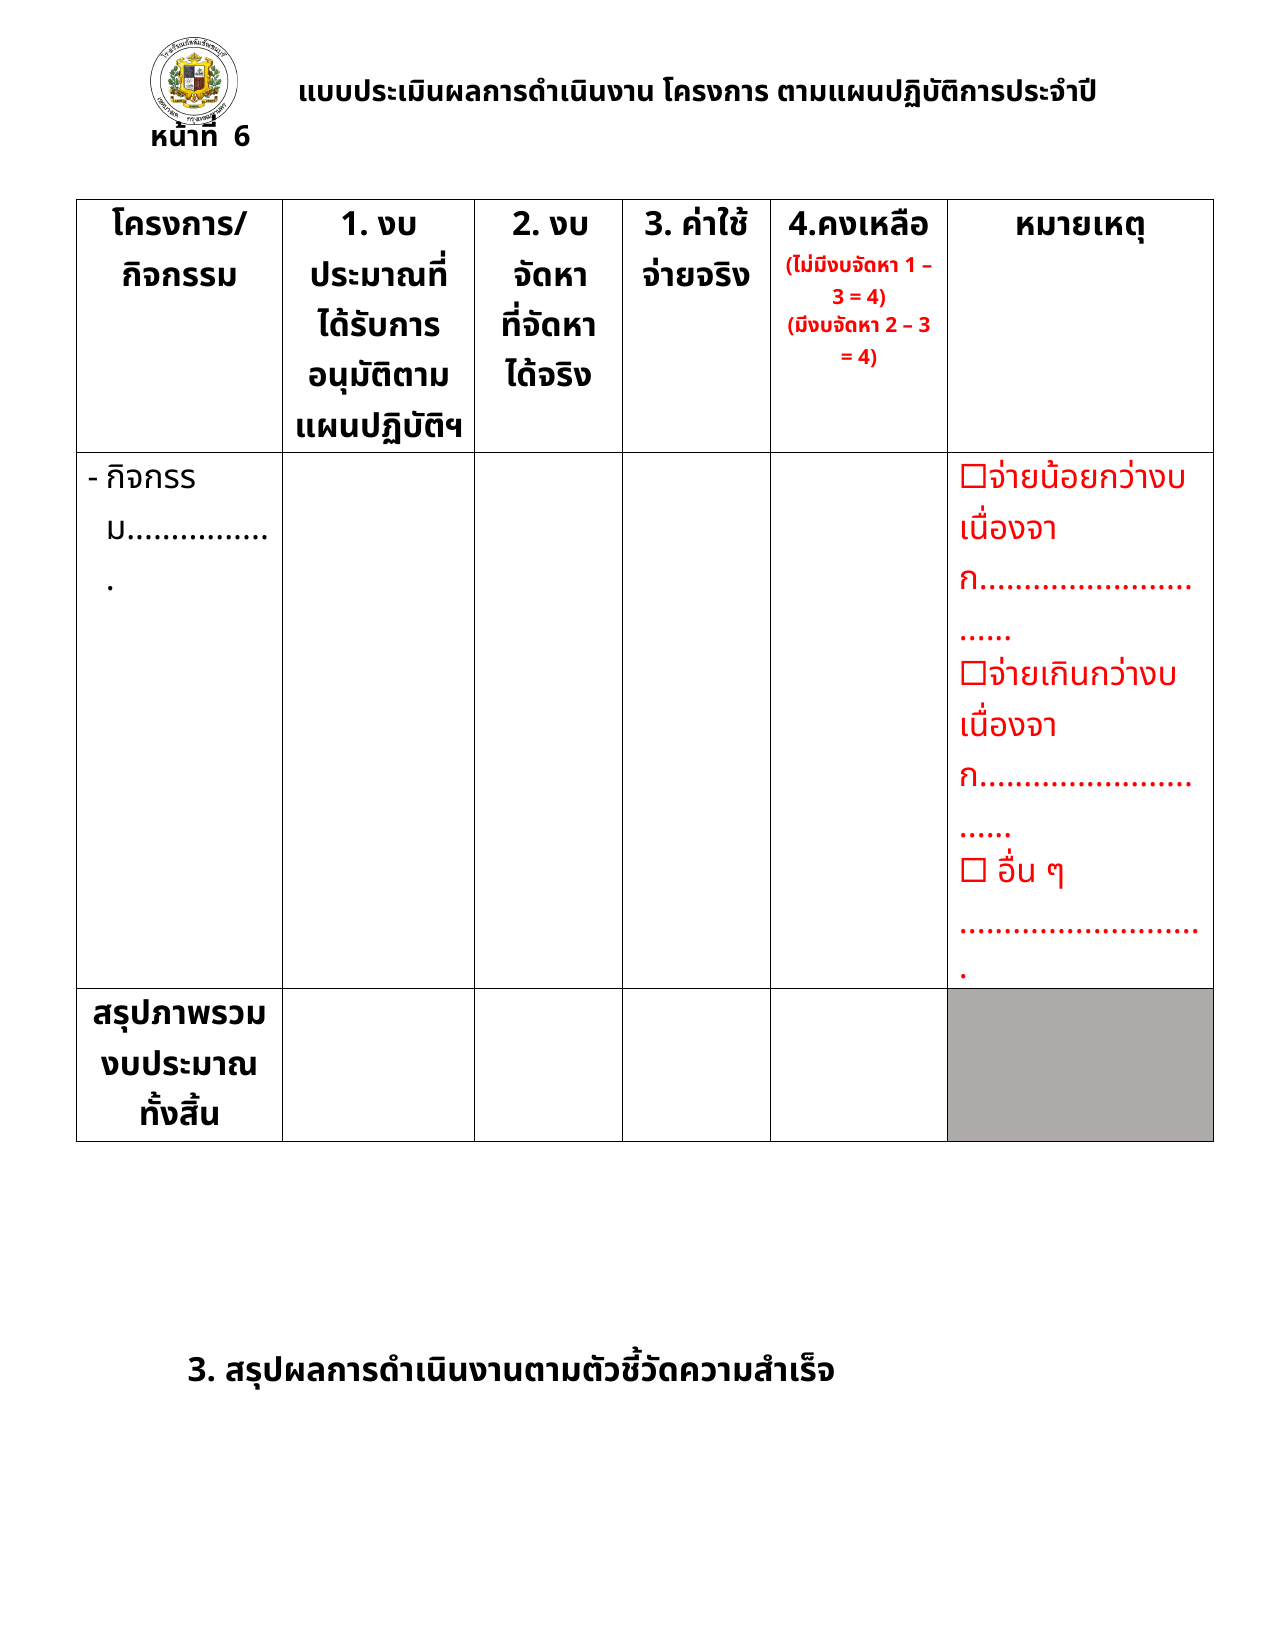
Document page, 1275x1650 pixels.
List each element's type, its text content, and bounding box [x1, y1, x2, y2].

table_cell [623, 453, 770, 988]
picture [150, 37, 238, 125]
table_cell กิจกรรม................. [77, 453, 282, 988]
table_cell [475, 453, 622, 988]
table_header 3. ค่าใช้จ่ายจริง [623, 200, 770, 452]
table_header หมายเหตุ [948, 200, 1213, 452]
table_header 1. งบประมาณที่ได้รับการอนุมัติตามแผนปฏิบัติฯ [283, 200, 474, 452]
table_cell [771, 989, 947, 1141]
list สรุปผลการดำเนินงานตามตัวชี้วัดความสำเร็จ [187, 1346, 1152, 1397]
table_cell [623, 989, 770, 1141]
table_cell [948, 989, 1213, 1141]
table_cell จ่ายน้อยกว่างบ เนื่องจาก.............................. จ่ายเกินกว่างบ เนื่องจาก.............................. อื่น ๆ ............................ [948, 453, 1213, 988]
table_cell [771, 453, 947, 988]
table_cell สรุปภาพรวมงบประมาณทั้งสิ้น [77, 989, 282, 1141]
table_header 2. งบจัดหา ที่จัดหาได้จริง [475, 200, 622, 452]
table_cell [475, 989, 622, 1141]
table_header 4.คงเหลือ (ไม่มีงบจัดหา 1 – 3 = 4) (มีงบจัดหา 2 – 3 = 4) [771, 200, 947, 452]
table_header โครงการ/กิจกรรม [77, 200, 282, 452]
table_cell [283, 989, 474, 1141]
table_cell [283, 453, 474, 988]
